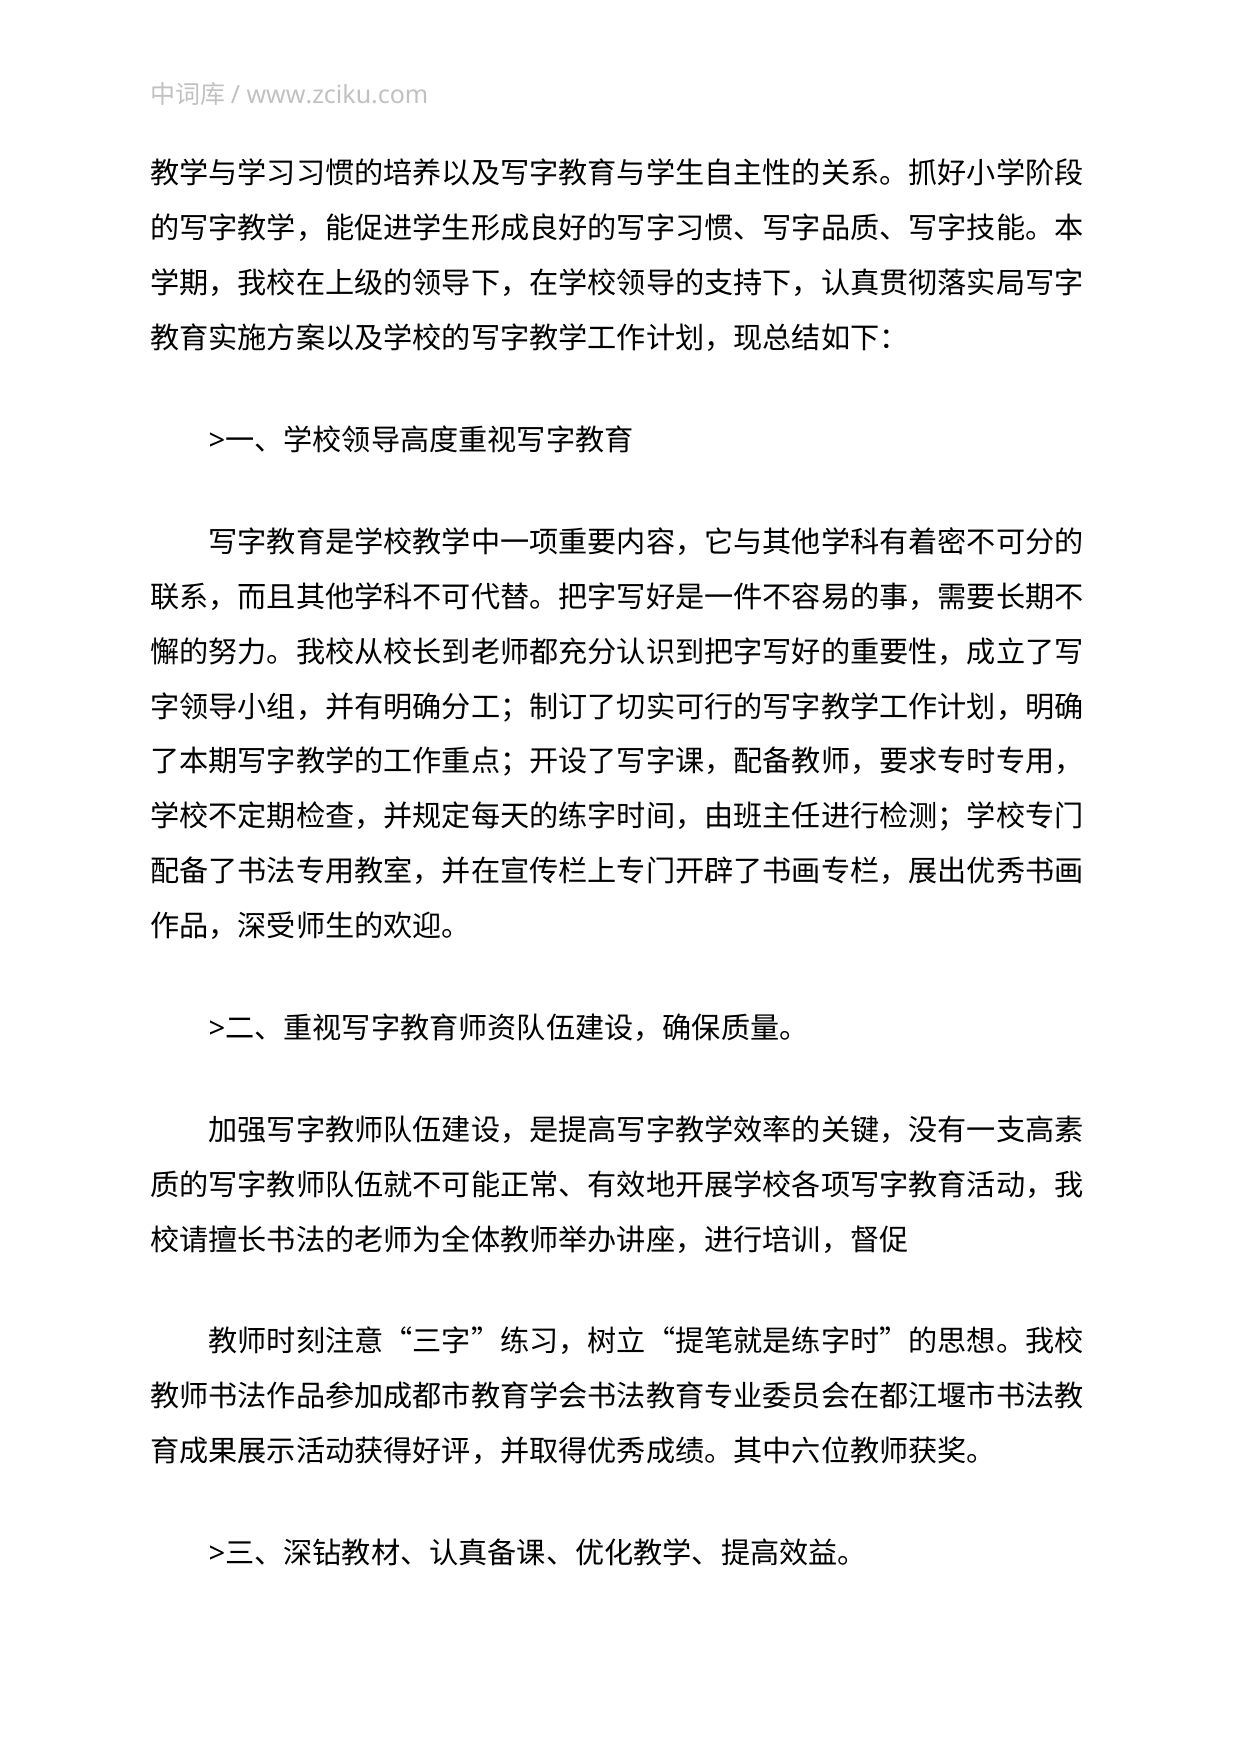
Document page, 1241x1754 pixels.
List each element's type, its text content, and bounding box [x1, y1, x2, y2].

text >二、重视写字教育师资队伍建设，确保质量。 [150, 1004, 1090, 1047]
text >一、学校领导高度重视写字教育 [150, 416, 1090, 459]
text >三、深钻教材、认真备课、优化教学、提高效益。 [150, 1529, 1090, 1572]
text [150, 150, 1090, 357]
text 教师时刻注意“三字”练习，树立“提笔就是练字时”的思想。我校教师书法作品参加成都市教育学会书法教育专业委员会在都江堰市书法教育成果展示活动获得好评，并取得优秀成绩。其中六位教师获奖。 [150, 1318, 1090, 1470]
text 加强写字教师队伍建设，是提高写字教学效率的关键，没有一支高素质的写字教师队伍就不可能正常、有效地开展学校各项写字教育活动，我校请擅长书法的老师为全体教师举办讲座，进行培训，督促 [150, 1106, 1090, 1258]
text 写字教育是学校教学中一项重要内容，它与其他学科有着密不可分的联系，而且其他学科不可代替。把字写好是一件不容易的事，需要长期不懈的努力。我校从校长到老师都充分认识到把字写好的重要性，成立了写字领导小组，并有明确分工；制订了切实可行的写字教学工作计划，明确了本期写字教学的工作重点；开设了写字课，配备教师，要求专时专用，学校不定期检查，并规定每天的练字时间，由班主任进行检测；学校专门配备了书法专用教室，并在宣传栏上专门开辟了书画专栏，展出优秀书画作品，深受师生的欢迎。 [150, 518, 1090, 945]
